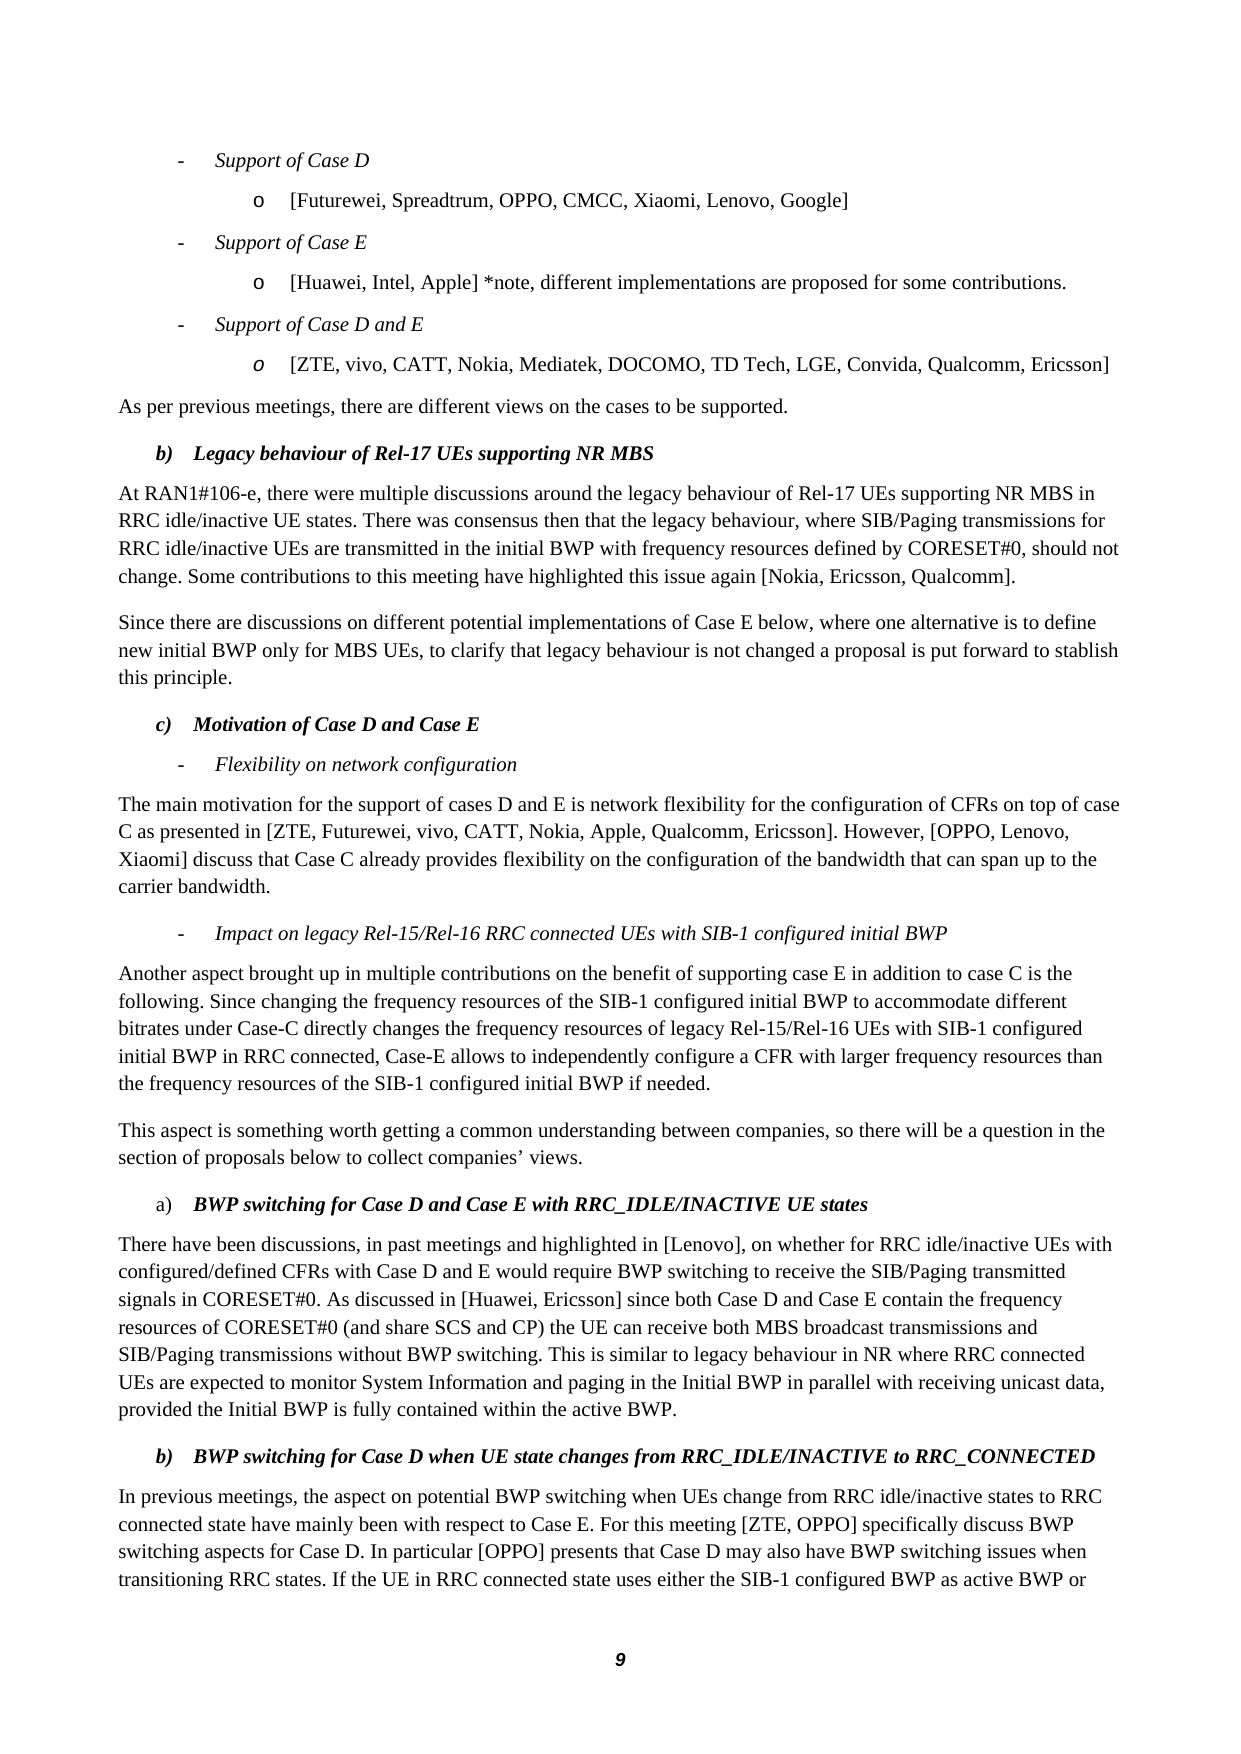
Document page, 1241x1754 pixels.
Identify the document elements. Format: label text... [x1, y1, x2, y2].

list [Futurewei, Spreadtrum, OPPO, CMCC, Xiaomi, Lenovo, Google] [252, 188, 1122, 213]
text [118, 1484, 1122, 1591]
text Another aspect brought up in multiple contributions on the benefit of supporting case E in addition to case C is the following. Since changing the frequency resources of the SIB-1 configured initial BWP to accommodate different bitrates under Case-C directly changes the frequency resources of legacy Rel-15/Rel-16 UEs with SIB-1 configured initial BWP in RRC connected, Case-E allows to independently configure a CFR with larger frequency resources than the frequency resources of the SIB-1 configured initial BWP if needed. [118, 961, 1122, 1095]
list Support of Case D and E [177, 312, 1122, 336]
list BWP switching for Case D and Case E with RRC_IDLE/INACTIVE UE states [156, 1192, 1122, 1216]
list [ZTE, vivo, CATT, Nokia, Mediatek, DOCOMO, TD Tech, LGE, Convida, Qualcomm, Ericsson] [252, 352, 1122, 378]
text As per previous meetings, there are different views on the cases to be supported. [118, 394, 1122, 418]
list Flexibility on network configuration [177, 752, 1122, 776]
text There have been discussions, in past meetings and highlighted in [Lenovo], on whether for RRC idle/inactive UEs with configured/defined CFRs with Case D and E would require BWP switching to receive the SIB/Paging transmitted signals in CORESET#0. As discussed in [Huawei, Ericsson] since both Case D and Case E contain the frequency resources of CORESET#0 (and share SCS and CP) the UE can receive both MBS broadcast transmissions and SIB/Paging transmissions without BWP switching. This is similar to legacy behaviour in NR where RRC connected UEs are expected to monitor System Information and paging in the Initial BWP in parallel with receiving unicast data, provided the Initial BWP is fully contained within the active BWP. [118, 1232, 1122, 1421]
list Support of Case D [177, 148, 1122, 172]
list Support of Case E [177, 230, 1122, 254]
text At RAN1#106-e, there were multiple discussions around the legacy behaviour of Rel-17 UEs supporting NR MBS in RRC idle/inactive UE states. There was consensus then that the legacy behaviour, where SIB/Paging transmissions for RRC idle/inactive UEs are transmitted in the initial BWP with frequency resources defined by CORESET#0, should not change. Some contributions to this meeting have highlighted this issue again [Nokia, Ericsson, Qualcomm]. [118, 481, 1122, 588]
list Motivation of Case D and Case E [156, 711, 1122, 736]
text Since there are discussions on different potential implementations of Case E below, where one alternative is to define new initial BWP only for MBS UEs, to clarify that legacy behaviour is not changed a proposal is put forward to stablish this principle. [118, 610, 1122, 689]
text The main motivation for the support of cases D and E is network flexibility for the configuration of CFRs on top of case C as presented in [ZTE, Futurewei, vivo, CATT, Nokia, Apple, Qualcomm, Ericsson]. However, [OPPO, Lenovo, Xiaomi] discuss that Case C already provides flexibility on the configuration of the bandwidth that can span up to the carrier bandwidth. [118, 792, 1122, 898]
list [Huawei, Intel, Apple] *note, different implementations are proposed for some contributions. [252, 270, 1122, 296]
list Impact on legacy Rel-15/Rel-16 RRC connected UEs with SIB-1 configured initial BWP [177, 921, 1122, 945]
list BWP switching for Case D when UE state changes from RRC_IDLE/INACTIVE to RRC_CONNECTED [156, 1444, 1122, 1468]
text This aspect is something worth getting a common understanding between companies, so there will be a question in the section of proposals below to collect companies’ views. [118, 1118, 1122, 1169]
list Legacy behaviour of Rel-17 UEs supporting NR MBS [156, 441, 1122, 465]
